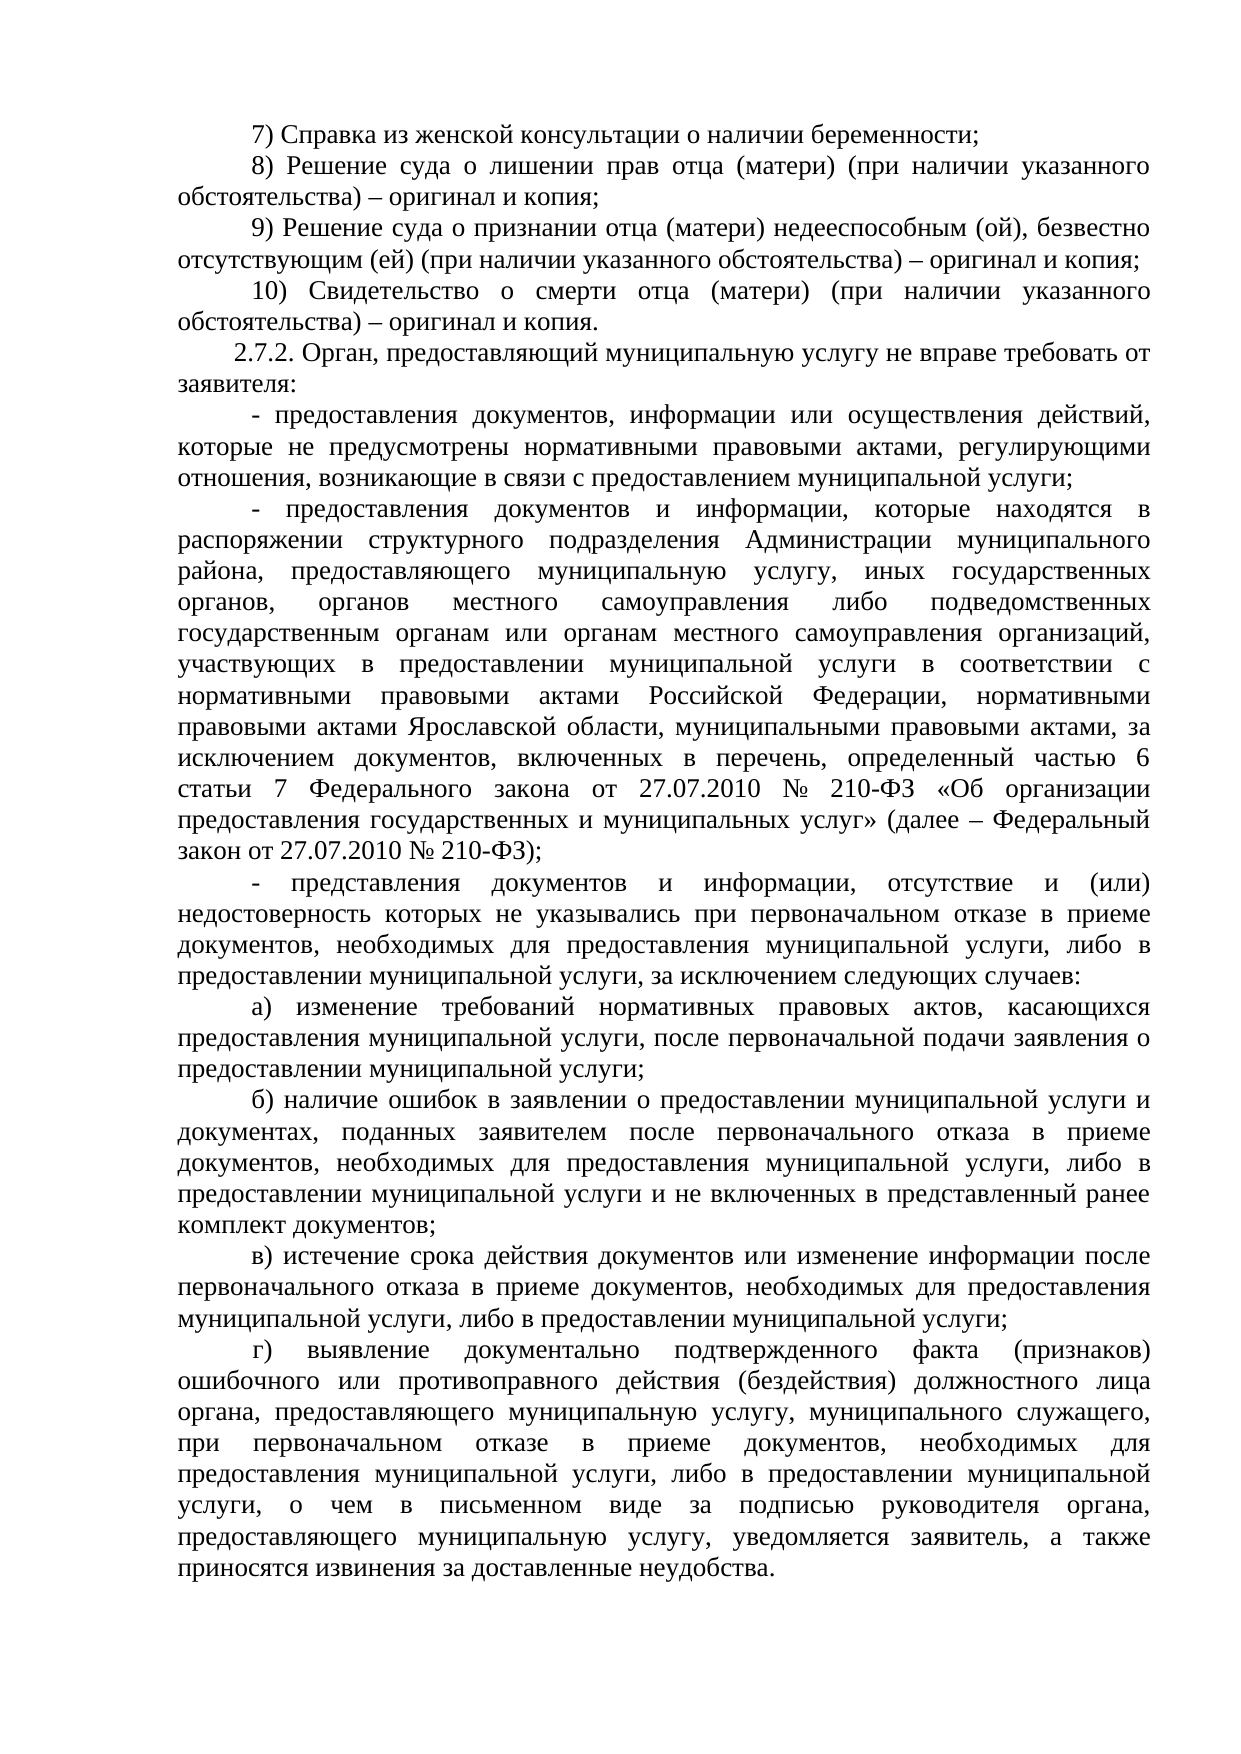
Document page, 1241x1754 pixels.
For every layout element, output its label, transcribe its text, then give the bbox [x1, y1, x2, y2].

text 2.7.2. Орган, предоставляющий муниципальную услугу не вправе требовать от заявителя: [177, 336, 1152, 398]
text б) наличие ошибок в заявлении о предоставлении муниципальной услуги и документах, поданных заявителем после первоначального отказа в приеме документов, необходимых для предоставления муниципальной услуги, либо в предоставлении муниципальной услуги и не включенных в представленный ранее комплект документов; [177, 1084, 1152, 1239]
text в) истечение срока действия документов или изменение информации после первоначального отказа в приеме документов, необходимых для предоставления муниципальной услуги, либо в предоставлении муниципальной услуги; [177, 1239, 1152, 1333]
text 7) Справка из женской консультации о наличии беременности; [177, 118, 1152, 149]
text - представления документов и информации, отсутствие и (или) недостоверность которых не указывались при первоначальном отказе в приеме документов, необходимых для предоставления муниципальной услуги, либо в предоставлении муниципальной услуги, за исключением следующих случаев: [177, 866, 1152, 990]
text а) изменение требований нормативных правовых актов, касающихся предоставления муниципальной услуги, после первоначальной подачи заявления о предоставлении муниципальной услуги; [177, 990, 1152, 1084]
text г) выявление документально подтвержденного факта (признаков) ошибочного или противоправного действия (бездействия) должностного лица органа, предоставляющего муниципальную услугу, муниципального служащего, при первоначальном отказе в приеме документов, необходимых для предоставления муниципальной услуги, либо в предоставлении муниципальной услуги, о чем в письменном виде за подписью руководителя органа, предоставляющего муниципальную услугу, уведомляется заявитель, а также приносятся извинения за доставленные неудобства. [177, 1333, 1152, 1582]
text - предоставления документов, информации или осуществления действий, которые не предусмотрены нормативными правовыми актами, регулирующими отношения, возникающие в связи с предоставлением муниципальной услуги; [177, 398, 1152, 492]
text 10) Свидетельство о смерти отца (матери) (при наличии указанного обстоятельства) – оригинал и копия. [177, 274, 1152, 336]
text - предоставления документов и информации, которые находятся в распоряжении структурного подразделения Администрации муниципального района, предоставляющего муниципальную услугу, иных государственных органов, органов местного самоуправления либо подведомственных государственным органам или органам местного самоуправления организаций, участвующих в предоставлении муниципальной услуги в соответствии с нормативными правовыми актами Российской Федерации, нормативными правовыми актами Ярославской области, муниципальными правовыми актами, за исключением документов, включенных в перечень, определенный частью 6 статьи 7 Федерального закона от 27.07.2010 № 210-ФЗ «Об организации предоставления государственных и муниципальных услуг» (далее – Федеральный закон от 27.07.2010 № 210-ФЗ); [177, 492, 1152, 866]
text 8) Решение суда о лишении прав отца (матери) (при наличии указанного обстоятельства) – оригинал и копия; [177, 149, 1152, 212]
text 9) Решение суда о признании отца (матери) недееспособным (ой), безвестно отсутствующим (ей) (при наличии указанного обстоятельства) – оригинал и копия; [177, 212, 1152, 274]
